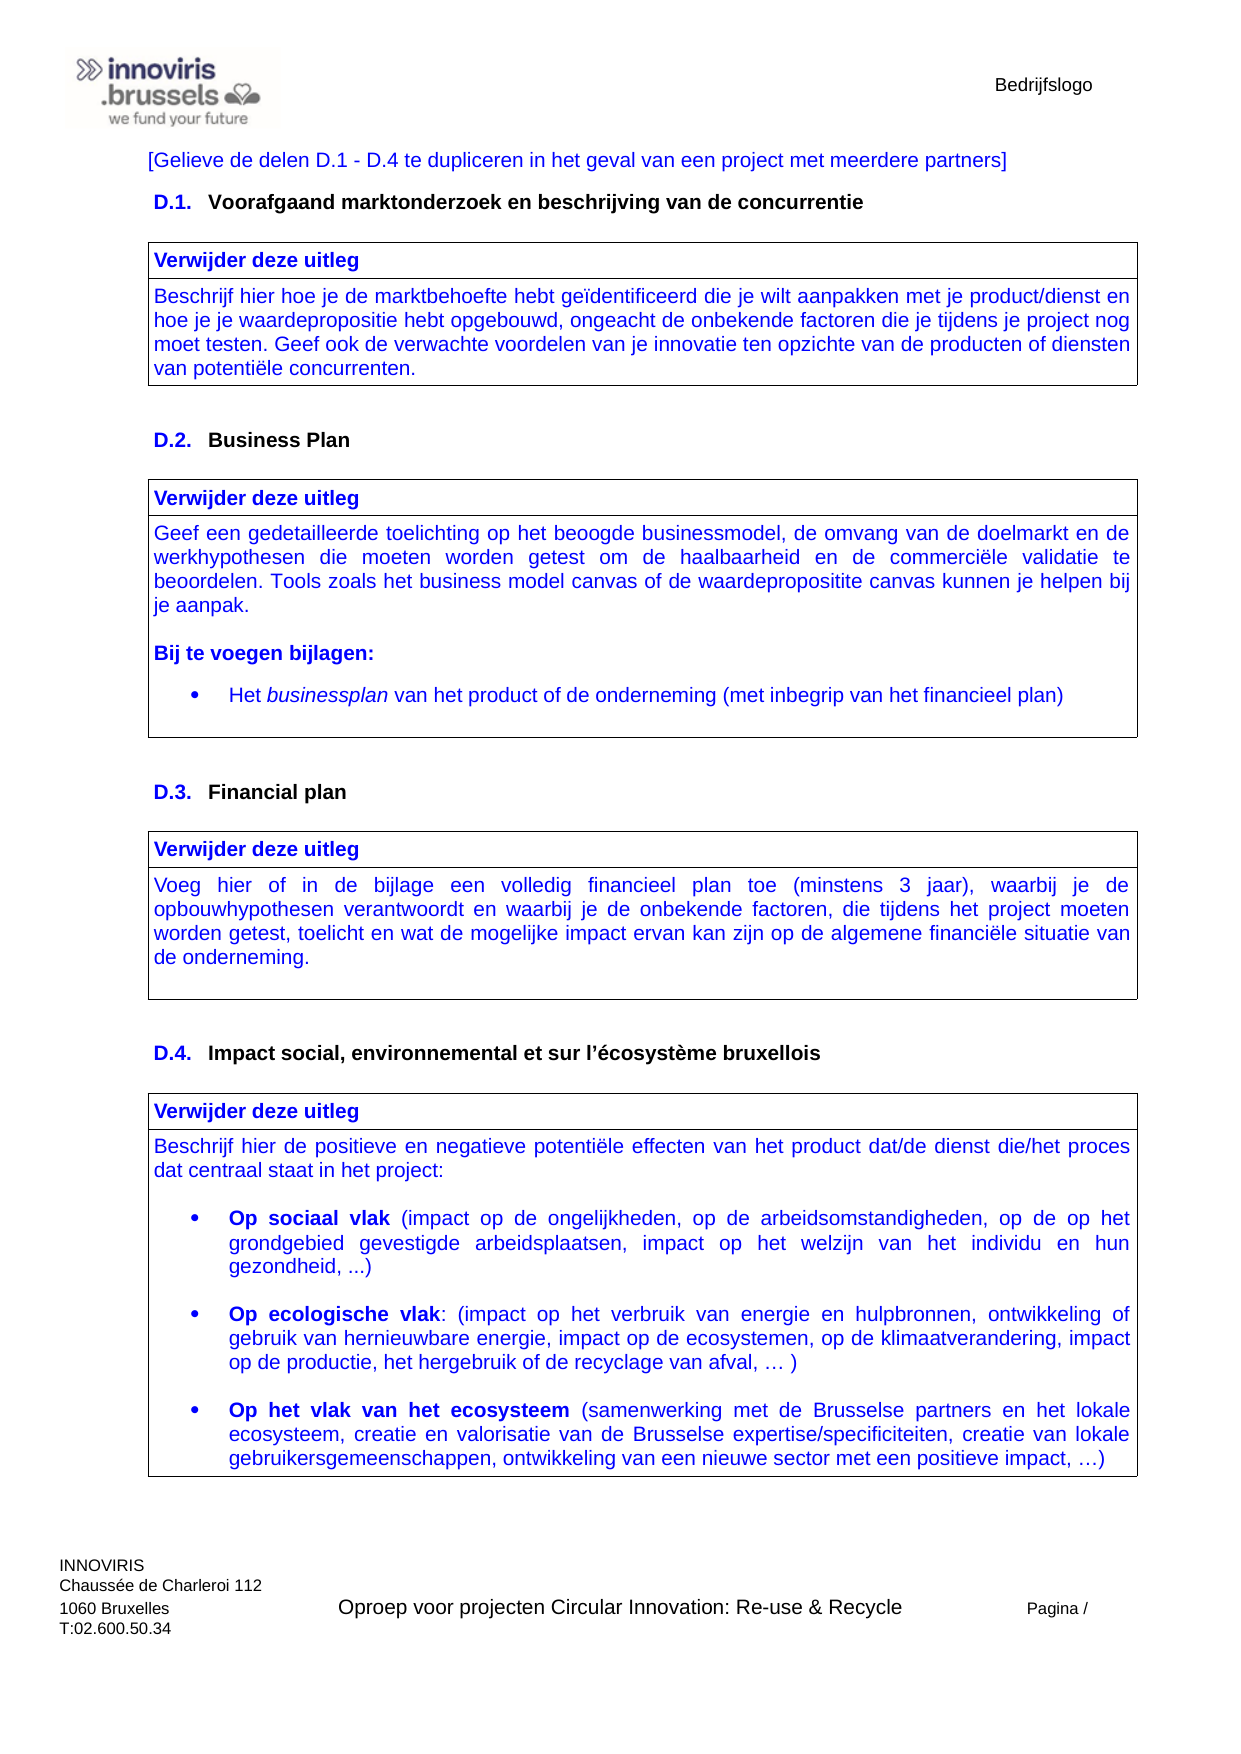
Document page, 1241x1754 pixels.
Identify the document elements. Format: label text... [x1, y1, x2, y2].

table_header Verwijder deze uitleg [149, 480, 1137, 515]
table_cell Beschrijf hier de positieve en negatieve potentiële effecten van het product dat/de dienst die/het proces dat centraal staat in het project: Op sociaal vlak (impact op de ongelijkheden, op de arbeidsomstandigheden, op de op het grondgebied gevestigde arbeidsplaatsen, impact op het welzijn van het individu en hun gezondheid, ...) Op ecologische vlak: (impact op het verbruik van energie en hulpbronnen, ontwikkeling of gebruik van hernieuwbare energie, impact op de ecosystemen, op de klimaatverandering, impact op de productie, het hergebruik of de recyclage van afval, … ) Op het vlak van het ecosysteem (samenwerking met de Brusselse partners en het lokale ecosysteem, creatie en valorisatie van de Brusselse expertise/specificiteiten, creatie van lokale gebruikersgemeenschappen, ontwikkeling van een nieuwe sector met een positieve impact, …) [149, 1130, 1137, 1476]
text [Gelieve de delen D.1 - D.4 te dupliceren in het geval van een project met meerdere partners] [148, 148, 1092, 172]
subtitle Impact social, environnemental et sur l’écosystème bruxellois [148, 1041, 1092, 1091]
subtitle Business Plan [148, 428, 1092, 477]
table_cell Voeg hier of in de bijlage een volledig financieel plan toe (minstens 3 jaar), waarbij je de opbouwhypothesen verantwoordt en waarbij je de onbekende factoren, die tijdens het project moeten worden getest, toelicht en wat de mogelijke impact ervan kan zijn op de algemene financiële situatie van de onderneming. [149, 868, 1137, 998]
table_cell Geef een gedetailleerde toelichting op het beoogde businessmodel, de omvang van de doelmarkt en de werkhypothesen die moeten worden getest om de haalbaarheid en de commerciële validatie te beoordelen. Tools zoals het business model canvas of de waardepropositite canvas kunnen je helpen bij je aanpak. Bij te voegen bijlagen: Het businessplan van het product of de onderneming (met inbegrip van het financieel plan) [149, 516, 1137, 737]
table_header Verwijder deze uitleg [149, 832, 1137, 867]
picture [65, 47, 282, 147]
subtitle Financial plan [148, 780, 1092, 829]
subtitle Voorafgaand marktonderzoek en beschrijving van de concurrentie [148, 190, 1092, 240]
table_cell Beschrijf hier hoe je de marktbehoefte hebt geïdentificeerd die je wilt aanpakken met je product/dienst en hoe je je waardepropositie hebt opgebouwd, ongeacht de onbekende factoren die je tijdens je project nog moet testen. Geef ook de verwachte voordelen van je innovatie ten opzichte van de producten of diensten van potentiële concurrenten. [149, 279, 1137, 385]
table_header Verwijder deze uitleg [149, 243, 1137, 277]
table_header Verwijder deze uitleg [149, 1094, 1137, 1128]
